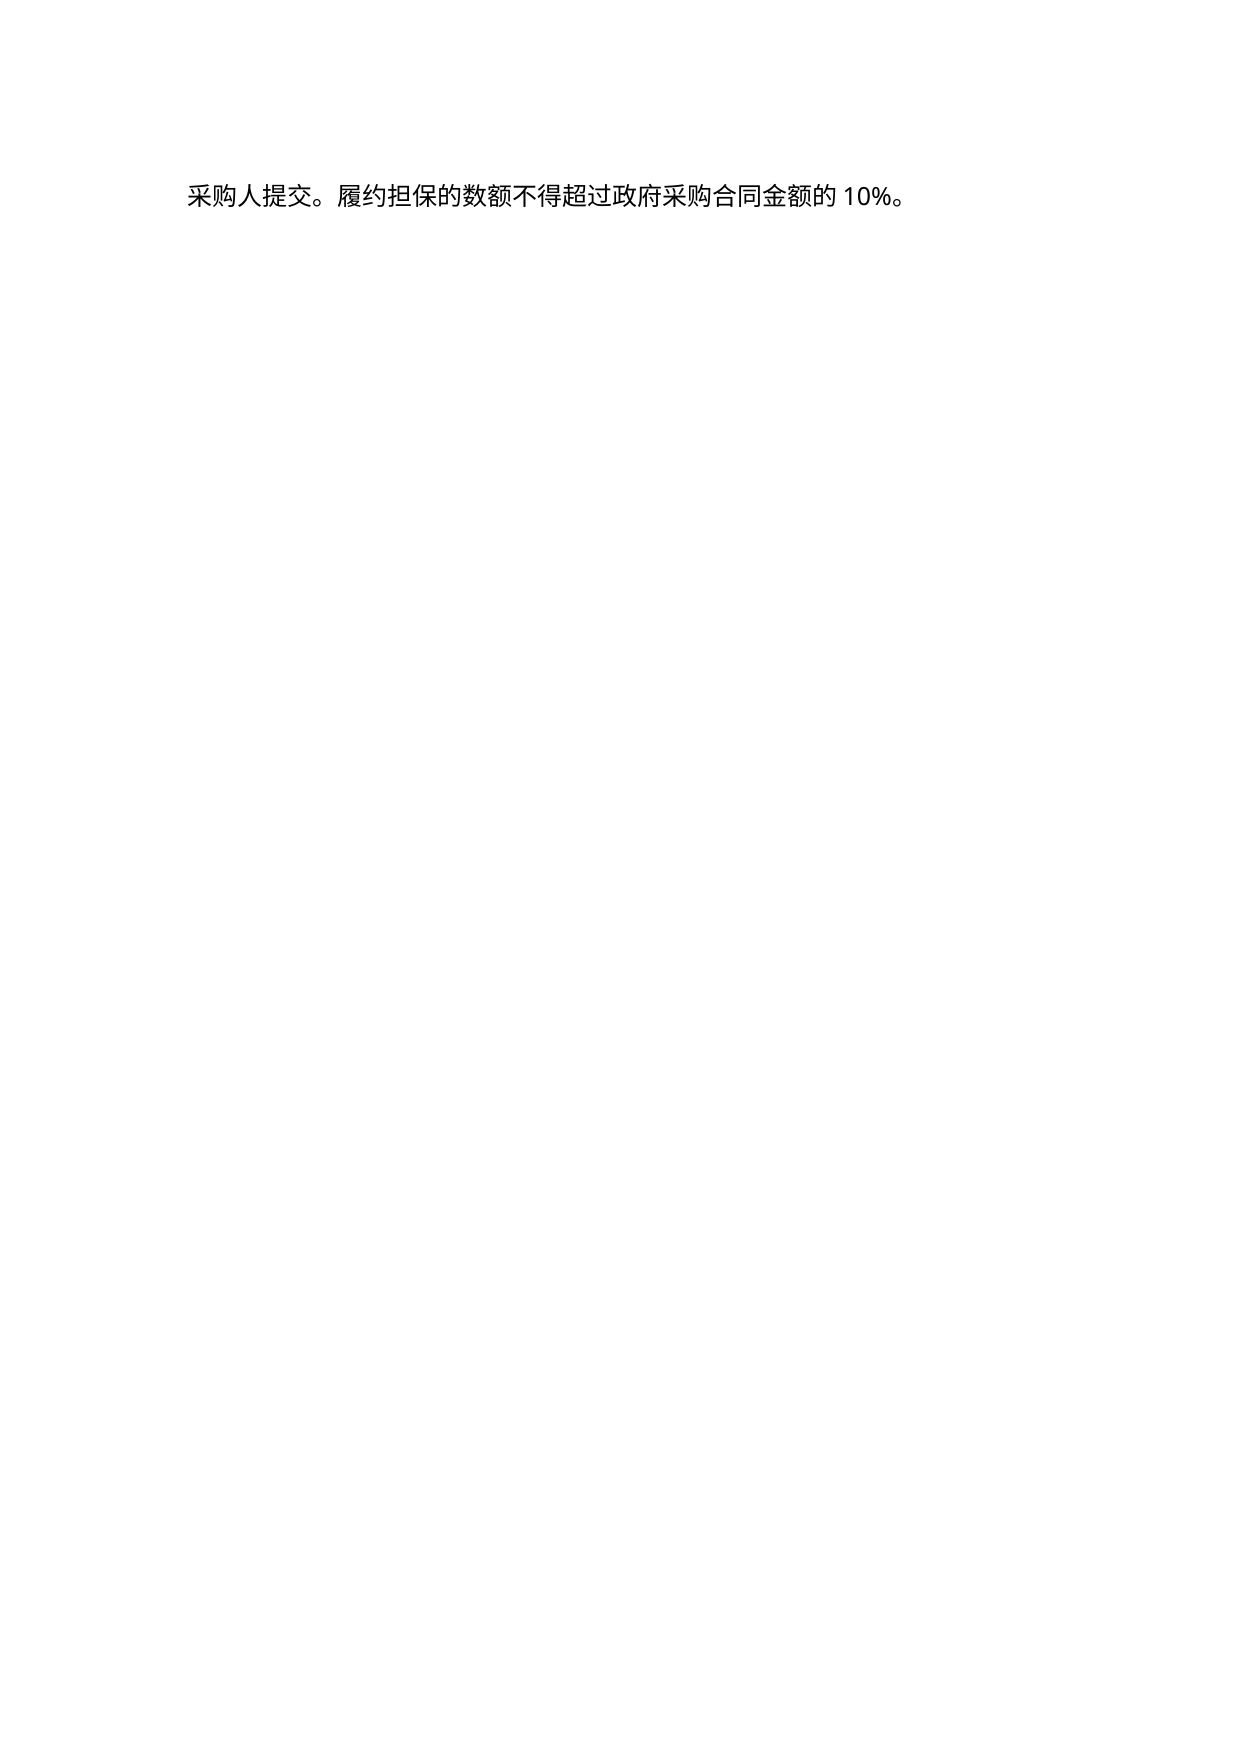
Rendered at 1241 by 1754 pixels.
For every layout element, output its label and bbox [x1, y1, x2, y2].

text [187, 162, 1053, 227]
